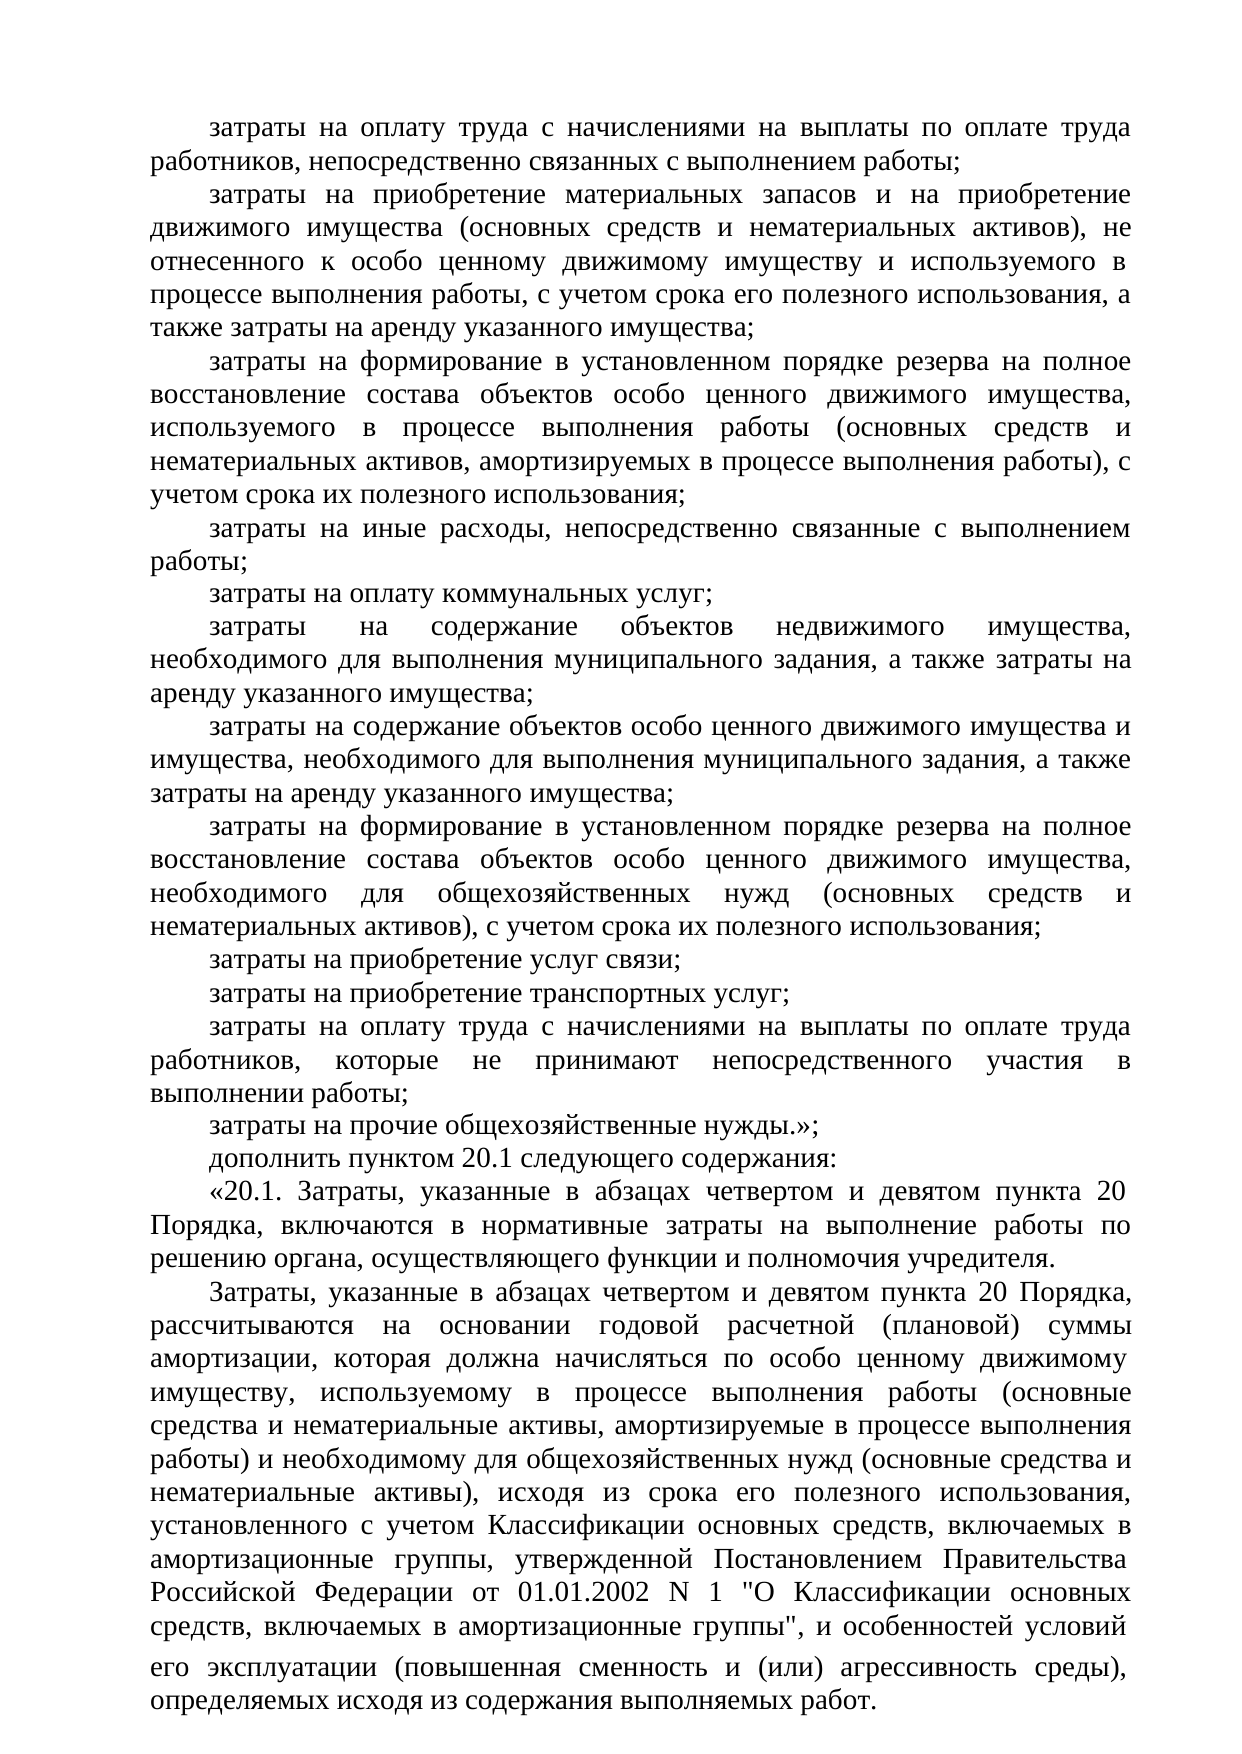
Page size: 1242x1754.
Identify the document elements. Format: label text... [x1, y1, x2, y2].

text процессе выполнения работы, с учетом срока его полезного использования, а также затраты на аренду указанного имущества; [150, 277, 1131, 343]
text Российской Федерации от 01.01.2002 N 1 "О Классификации основных средств, включаемых в амортизационные группы", и особенностей условий [150, 1575, 1131, 1642]
text дополнить пунктом 20.1 следующего содержания: [209, 1141, 1137, 1174]
text затраты на формирование в установленном порядке резерва на полное восстановление состава объектов особо ценного движимого имущества, используемого в процессе выполнения работы (основных средств и нематериальных активов, амортизируемых в процессе выполнения работы), с учетом срока их полезного использования; [150, 343, 1131, 510]
text затраты на оплату коммунальных услуг; [209, 577, 1137, 608]
text «20.1. Затраты, указанные в абзацах четвертом и девятом пункта 20 [209, 1174, 1137, 1207]
text затраты на приобретение услуг связи; [209, 942, 1137, 976]
text затраты на иные расходы, непосредственно связанные с выполнением работы; [150, 510, 1131, 577]
text имуществу, используемому в процессе выполнения работы (основные средства и нематериальные активы, амортизируемые в процессе выполнения работы) и необходимому для общехозяйственных нужд (основные средства и нематериальные активы), исходя из срока его полезного использования, установленного с учетом Классификации основных средств, включаемых в амортизационные группы, утвержденной Постановлением Правительства [150, 1375, 1132, 1575]
text затраты на прочие общехозяйственные нужды.»; [209, 1109, 1137, 1140]
text затраты на содержание объектов недвижимого имущества, необходимого для выполнения муниципального задания, а также затраты на аренду указанного имущества; [150, 609, 1132, 709]
text затраты на оплату труда с начислениями на выплаты по оплате труда работников, которые не принимают непосредственного участия в выполнении работы; [150, 1009, 1131, 1109]
text затраты на оплату труда с начислениями на выплаты по оплате труда работников, непосредственно связанных с выполнением работы; [150, 110, 1131, 177]
text затраты на содержание объектов особо ценного движимого имущества и имущества, необходимого для выполнения муниципального задания, а также затраты на аренду указанного имущества; [150, 709, 1131, 809]
text Порядка, включаются в нормативные затраты на выполнение работы по решению органа, осуществляющего функции и полномочия учредителя. [150, 1208, 1131, 1274]
text Затраты, указанные в абзацах четвертом и девятом пункта 20 Порядка, рассчитываются на основании годовой расчетной (плановой) суммы амортизации, которая должна начисляться по особо ценному движимому [150, 1274, 1132, 1374]
text затраты на приобретение транспортных услуг; [209, 976, 1137, 1009]
text затраты на приобретение материальных запасов и на приобретение движимого имущества (основных средств и нематериальных активов), не отнесенного к особо ценному движимому имуществу и используемого в [150, 177, 1131, 277]
text его эксплуатации (повышенная сменность и (или) агрессивность среды), определяемых исходя из содержания выполняемых работ. [150, 1649, 1132, 1716]
text затраты на формирование в установленном порядке резерва на полное восстановление состава объектов особо ценного движимого имущества, необходимого для общехозяйственных нужд (основных средств и нематериальных активов), с учетом срока их полезного использования; [150, 809, 1131, 942]
